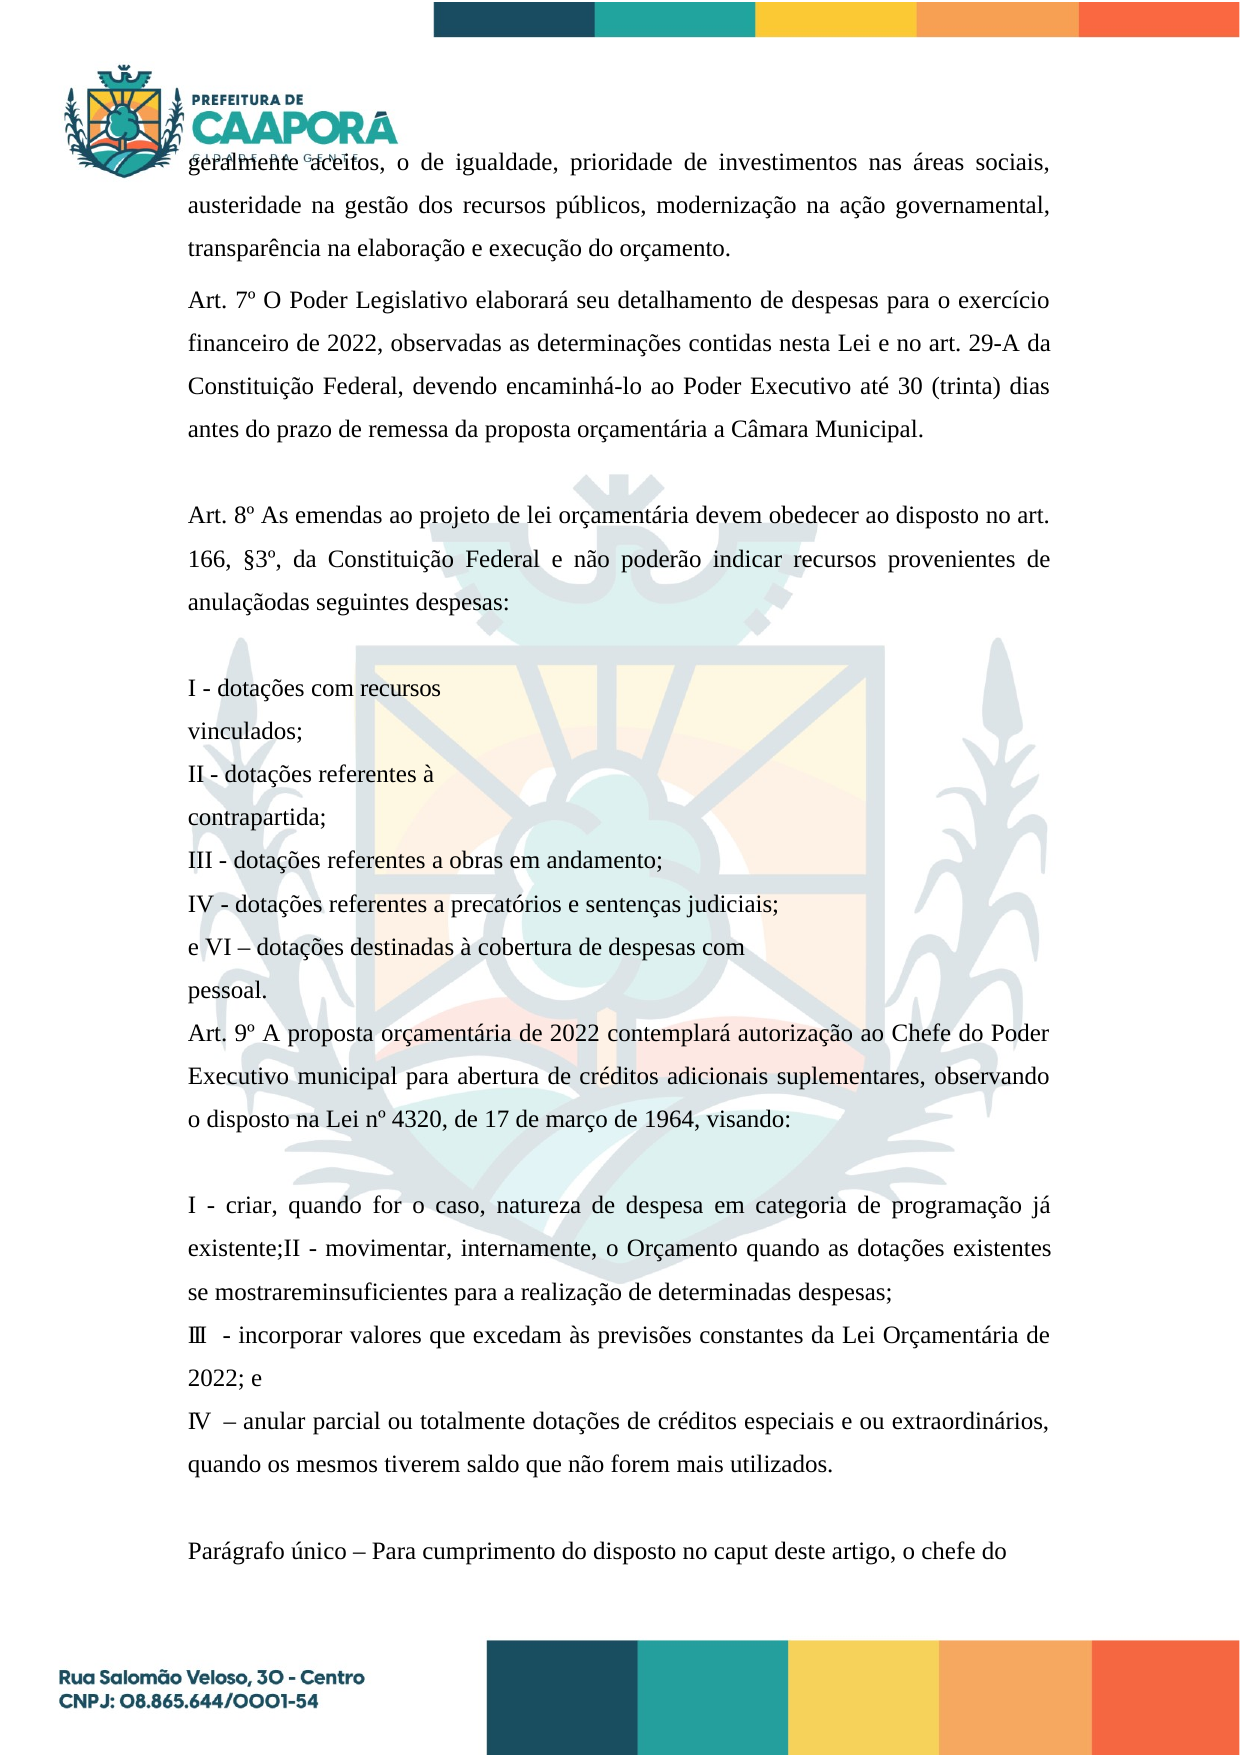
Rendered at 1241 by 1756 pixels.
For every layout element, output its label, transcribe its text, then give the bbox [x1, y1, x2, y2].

picture [58, 2, 1240, 1755]
list – anular parcial ou totalmente dotações de créditos especiais e ou extraordinários, quando os mesmos tiverem saldo que não forem mais utilizados. [188, 1406, 1051, 1478]
list - dotações referentes a precatórios e sentenças judiciais; e VI – dotações destinadas à cobertura de despesas com pessoal. [188, 889, 780, 1004]
list - dotações com recursos vinculados; [188, 673, 444, 745]
text geralmente aceitos, o de igualdade, prioridade de investimentos nas áreas sociais, austeridade na gestão dos recursos públicos, modernização na ação governamental, transparência na elaboração e execução do orçamento. [188, 147, 1051, 262]
list - incorporar valores que excedam às previsões constantes da Lei Orçamentária de 2022; e [188, 1320, 1051, 1392]
list - dotações referentes a obras em andamento; [188, 846, 1065, 874]
text Parágrafo único – Para cumprimento do disposto no caput deste artigo, o chefe do [188, 1536, 1065, 1564]
text Art. 7º O Poder Legislativo elaborará seu detalhamento de despesas para o exercício financeiro de 2022, observadas as determinações contidas nesta Lei e no art. 29-A da Constituição Federal, devendo encaminhá-lo ao Poder Executivo até 30 (trinta) dias antes do prazo de remessa da proposta orçamentária a Câmara Municipal. [188, 285, 1051, 443]
text I - criar, quando for o caso, natureza de despesa em categoria de programação já existente;II - movimentar, internamente, o Orçamento quando as dotações existentes se mostrareminsuficientes para a realização de determinadas despesas; [188, 1190, 1051, 1305]
text Art. 9º A proposta orçamentária de 2022 contemplará autorização ao Chefe do Poder Executivo municipal para abertura de créditos adicionais suplementares, observando o disposto na Lei nº 4320, de 17 de março de 1964, visando: [188, 1018, 1050, 1133]
text Art. 8º As emendas ao projeto de lei orçamentária devem obedecer ao disposto no art. 166, §3º, da Constituição Federal e não poderão indicar recursos provenientes de anulaçãodas seguintes despesas: [188, 501, 1051, 616]
list - dotações referentes à contrapartida; [188, 759, 434, 831]
